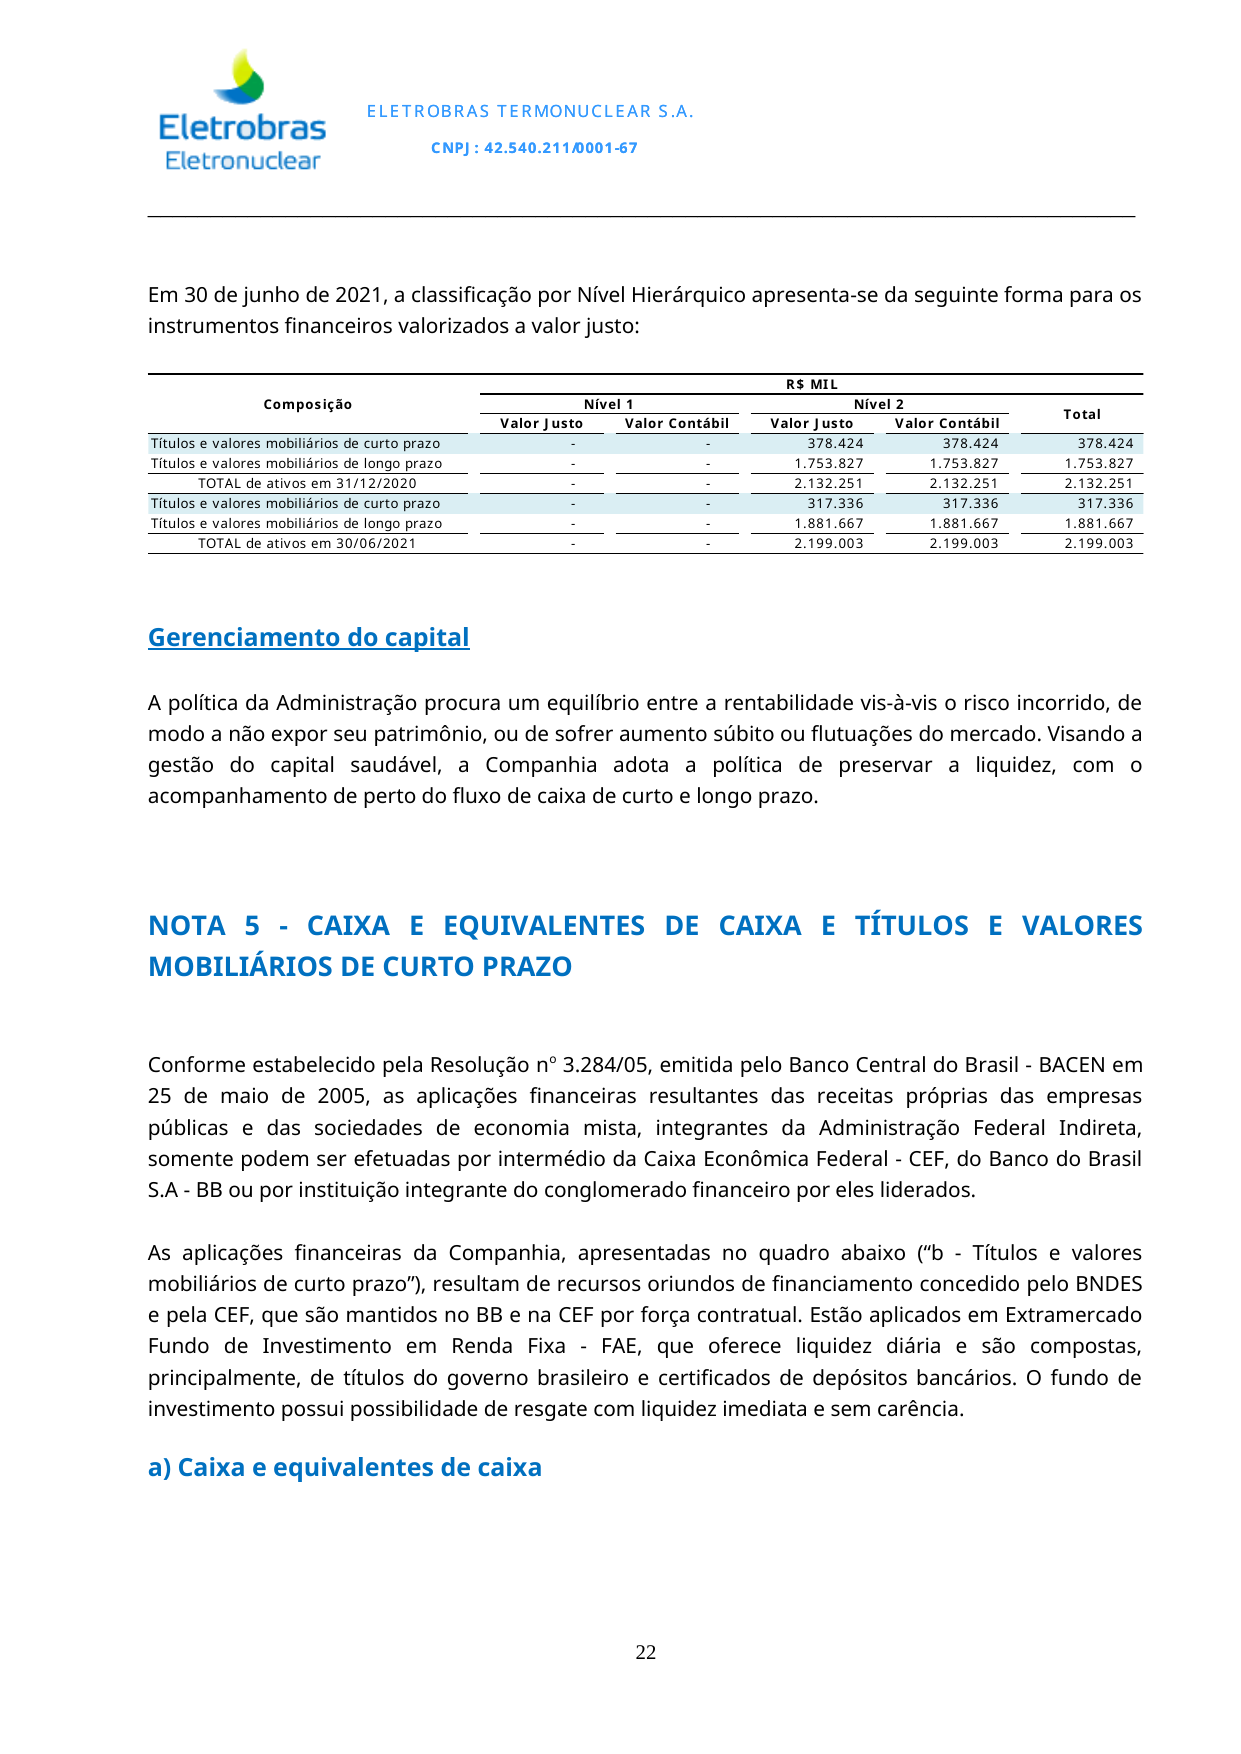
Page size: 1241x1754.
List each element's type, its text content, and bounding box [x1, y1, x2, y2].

list Caixa e equivalentes de caixa [148, 1450, 1144, 1484]
text Gerenciamento do capital [148, 619, 1144, 653]
text Em 30 de junho de 2021, a classificação por Nível Hierárquico apresenta-se da seguinte forma para os instrumentos financeiros valorizados a valor justo: [148, 280, 1144, 339]
text A política da Administração procura um equilíbrio entre a rentabilidade vis-à-vis o risco incorrido, de modo a não expor seu patrimônio, ou de sofrer aumento súbito ou flutuações do mercado. Visando a gestão do capital saudável, a Companhia adota a política de preservar a liquidez, com o acompanhamento de perto do fluxo de caixa de curto e longo prazo. [148, 688, 1144, 810]
text Conforme estabelecido pela Resolução no 3.284/05, emitida pelo Banco Central do Brasil - BACEN em 25 de maio de 2005, as aplicações financeiras resultantes das receitas próprias das empresas públicas e das sociedades de economia mista, integrantes da Administração Federal Indireta, somente podem ser efetuadas por intermédio da Caixa Econômica Federal - CEF, do Banco do Brasil S.A - BB ou por instituição integrante do conglomerado financeiro por eles liderados. [148, 1050, 1144, 1203]
text As aplicações financeiras da Companhia, apresentadas no quadro abaixo (“b - Títulos e valores mobiliários de curto prazo”), resultam de recursos oriundos de financiamento concedido pelo BNDES e pela CEF, que são mantidos no BB e na CEF por força contratual. Estão aplicados em Extramercado Fundo de Investimento em Renda Fixa - FAE, que oferece liquidez diária e são compostas, principalmente, de títulos do governo brasileiro e certificados de depósitos bancários. O fundo de investimento possui possibilidade de resgate com liquidez imediata e sem carência. [148, 1238, 1144, 1422]
text NOTA 5 - CAIXA E EQUIVALENTES DE CAIXA E TÍTULOS E VALORES MOBILIÁRIOS DE CURTO PRAZO [148, 907, 1144, 984]
